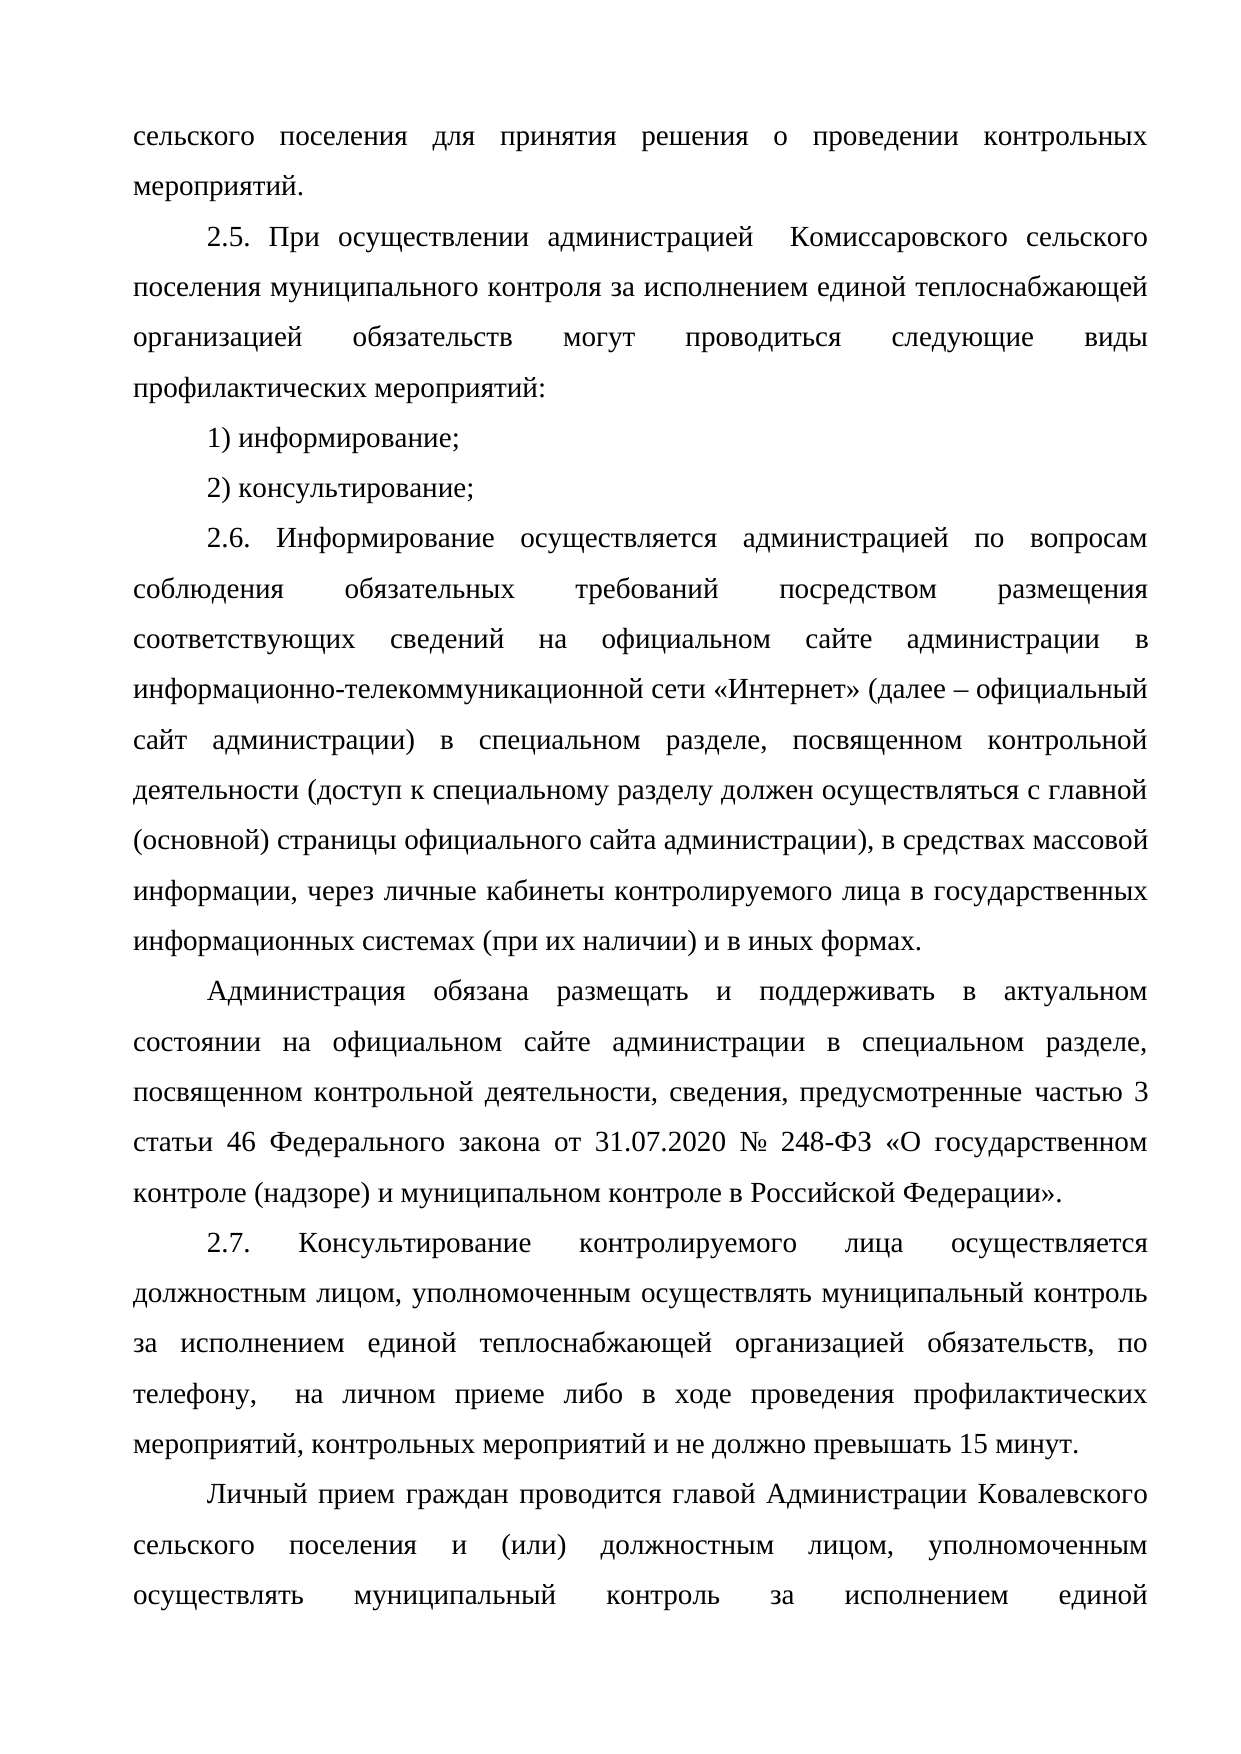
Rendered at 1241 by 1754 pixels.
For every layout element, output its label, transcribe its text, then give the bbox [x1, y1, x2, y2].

text 2.6. Информирование осуществляется администрацией по вопросам соблюдения обязательных требований посредством размещения соответствующих сведений на официальном сайте администрации в информационно-телекоммуникационной сети «Интернет» (далее – официальный сайт администрации) в специальном разделе, посвященном контрольной деятельности (доступ к специальному разделу должен осуществляться с главной (основной) страницы официального сайта администрации), в средствах массовой информации, через личные кабинеты контролируемого лица в государственных информационных системах (при их наличии) и в иных формах. [133, 521, 1148, 957]
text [133, 118, 1148, 202]
text Администрация обязана размещать и поддерживать в актуальном состоянии на официальном сайте администрации в специальном разделе, посвященном контрольной деятельности, сведения, предусмотренные частью 3 статьи 46 Федерального закона от 31.07.2020 № 248-ФЗ «О государственном контроле (надзоре) и муниципальном контроле в Российской Федерации». [133, 973, 1148, 1208]
text 2.5. При осуществлении администрацией Комиссаровского сельского поселения муниципального контроля за исполнением единой теплоснабжающей организацией обязательств могут проводиться следующие виды профилактических мероприятий: [133, 219, 1148, 403]
text 1) информирование; [133, 420, 1148, 453]
text 2) консультирование; [133, 470, 1148, 504]
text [133, 1477, 1148, 1611]
text 2.7. Консультирование контролируемого лица осуществляется должностным лицом, уполномоченным осуществлять муниципальный контроль за исполнением единой теплоснабжающей организацией обязательств, по телефону, на личном приеме либо в ходе проведения профилактических мероприятий, контрольных мероприятий и не должно превышать 15 минут. [133, 1225, 1148, 1460]
